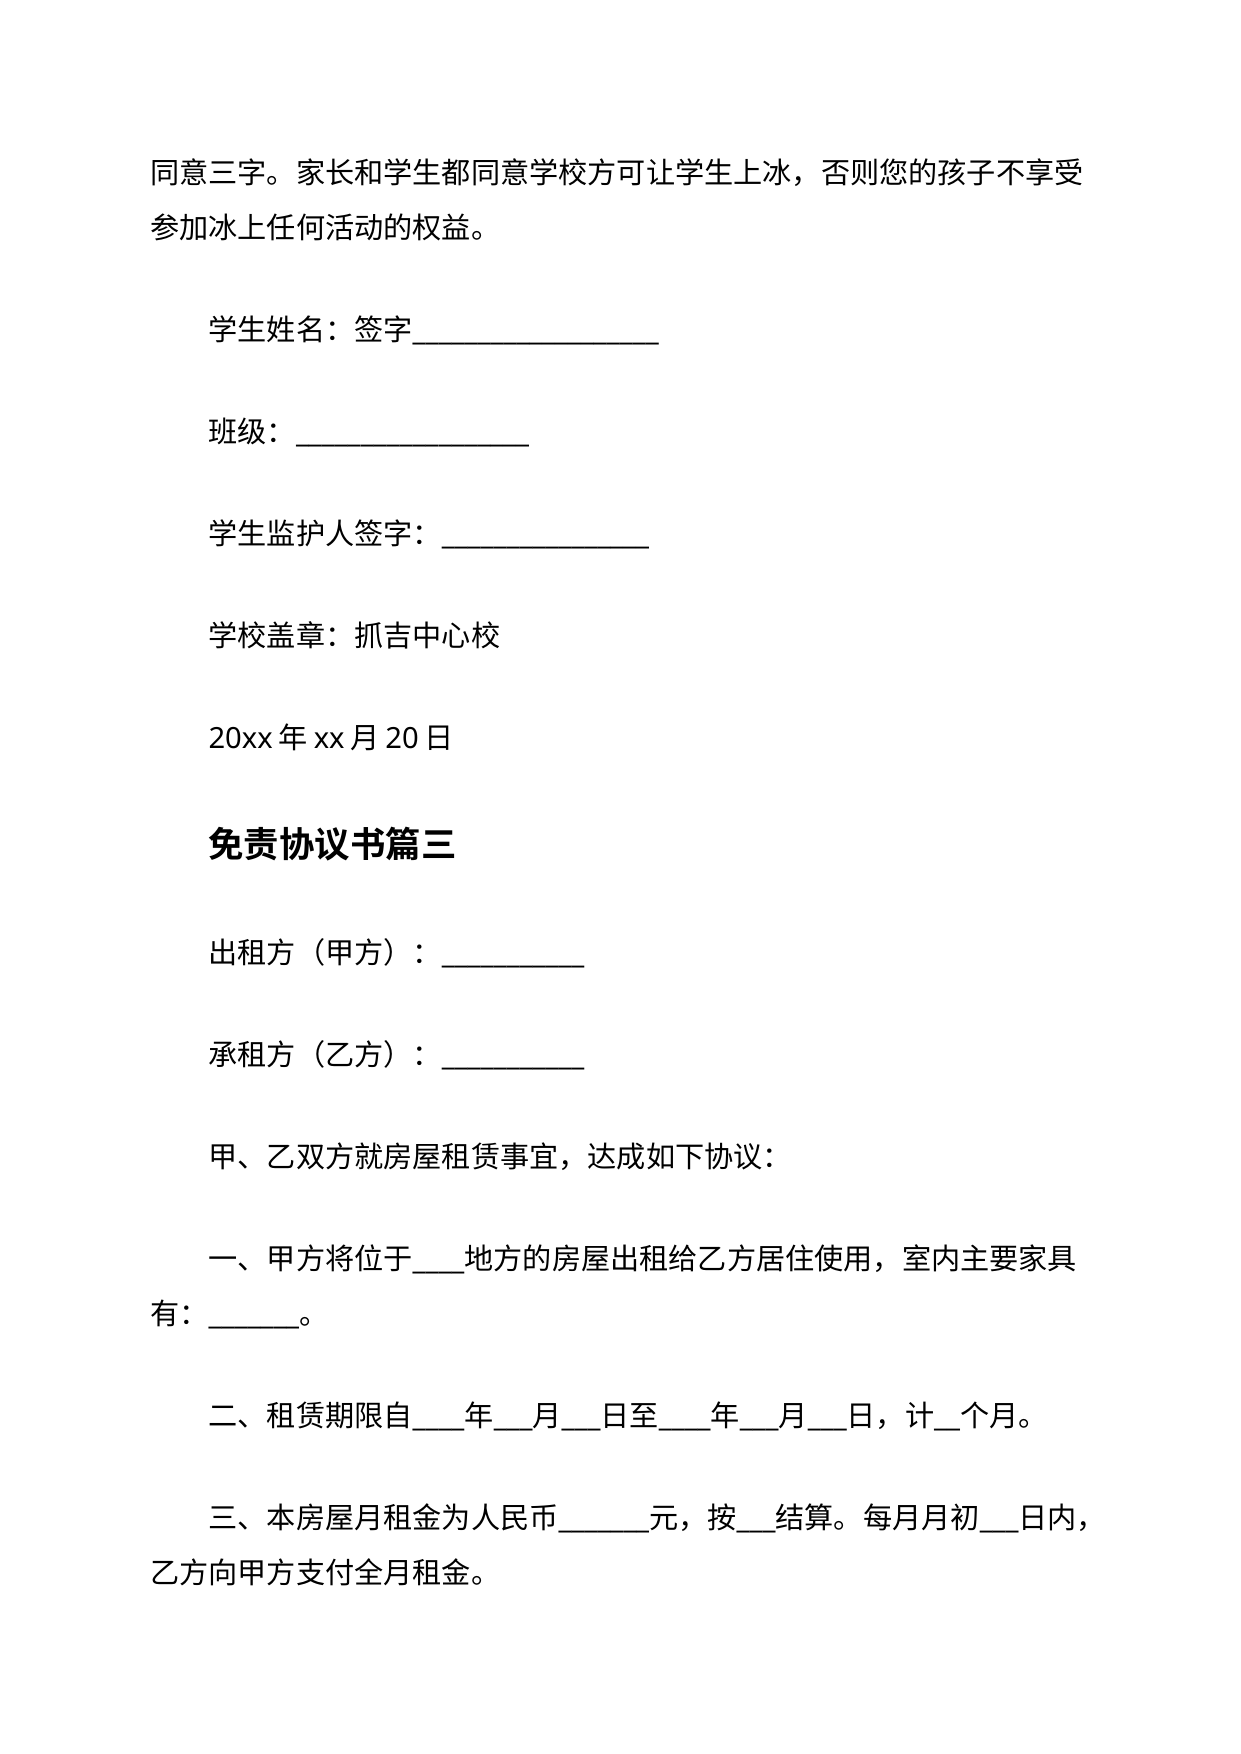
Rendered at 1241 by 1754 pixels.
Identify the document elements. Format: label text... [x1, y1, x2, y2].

text 学校盖章：抓吉中心校 [150, 613, 1090, 655]
text 二、租赁期限自____年___月___日至____年___月___日，计__个月。 [150, 1392, 1090, 1435]
text 班级：__________________ [150, 409, 1090, 451]
text 出租方（甲方）：___________ [150, 930, 1090, 972]
text 20xx年xx月20日 [150, 714, 1090, 757]
text 学生监护人签字：________________ [150, 511, 1090, 553]
text 学生姓名：签字___________________ [150, 307, 1090, 349]
text 三、本房屋月租金为人民币_______元，按___结算。每月月初___日内，乙方向甲方支付全月租金。 [150, 1494, 1090, 1592]
text 承租方（乙方）：___________ [150, 1032, 1090, 1074]
text 免责协议书篇三 [150, 816, 1090, 868]
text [150, 150, 1090, 247]
text 甲、乙双方就房屋租赁事宜，达成如下协议： [150, 1134, 1090, 1176]
text 一、甲方将位于____地方的房屋出租给乙方居住使用，室内主要家具有：_______。 [150, 1236, 1090, 1333]
